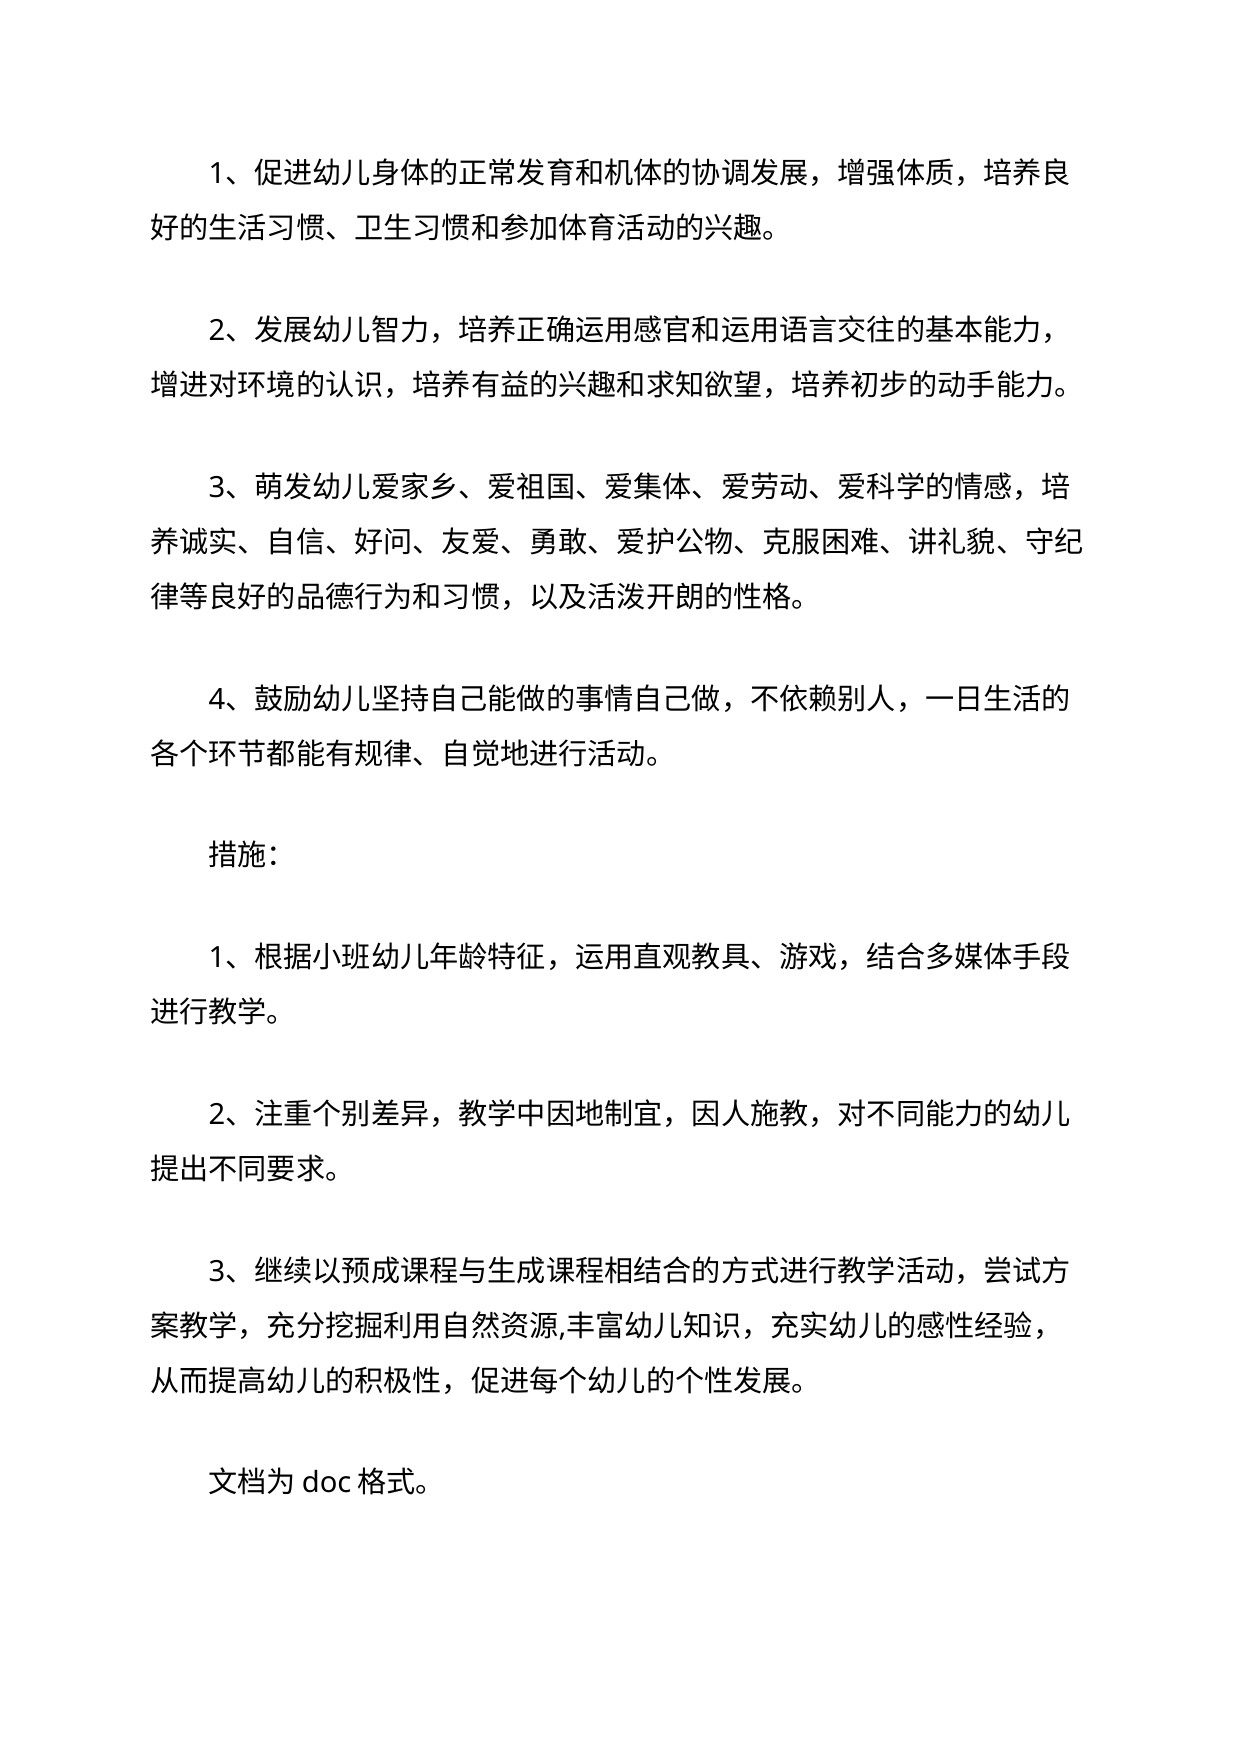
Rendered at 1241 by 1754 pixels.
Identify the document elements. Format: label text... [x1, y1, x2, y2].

text 1、促进幼儿身体的正常发育和机体的协调发展，增强体质，培养良好的生活习惯、卫生习惯和参加体育活动的兴趣。 [150, 150, 1090, 247]
text 措施： [150, 832, 1090, 874]
text 1、根据小班幼儿年龄特征，运用直观教具、游戏，结合多媒体手段进行教学。 [150, 934, 1090, 1031]
text 4、鼓励幼儿坚持自己能做的事情自己做，不依赖别人，一日生活的各个环节都能有规律、自觉地进行活动。 [150, 675, 1090, 772]
text 2、发展幼儿智力，培养正确运用感官和运用语言交往的基本能力，增进对环境的认识，培养有益的兴趣和求知欲望，培养初步的动手能力。 [150, 307, 1090, 404]
text 2、注重个别差异，教学中因地制宜，因人施教，对不同能力的幼儿提出不同要求。 [150, 1091, 1090, 1188]
text 文档为doc格式。 [150, 1459, 1090, 1501]
text 3、萌发幼儿爱家乡、爱祖国、爱集体、爱劳动、爱科学的情感，培养诚实、自信、好问、友爱、勇敢、爱护公物、克服困难、讲礼貌、守纪律等良好的品德行为和习惯，以及活泼开朗的性格。 [150, 463, 1090, 616]
text 3、继续以预成课程与生成课程相结合的方式进行教学活动，尝试方案教学，充分挖掘利用自然资源,丰富幼儿知识，充实幼儿的感性经验，从而提高幼儿的积极性，促进每个幼儿的个性发展。 [150, 1247, 1090, 1399]
